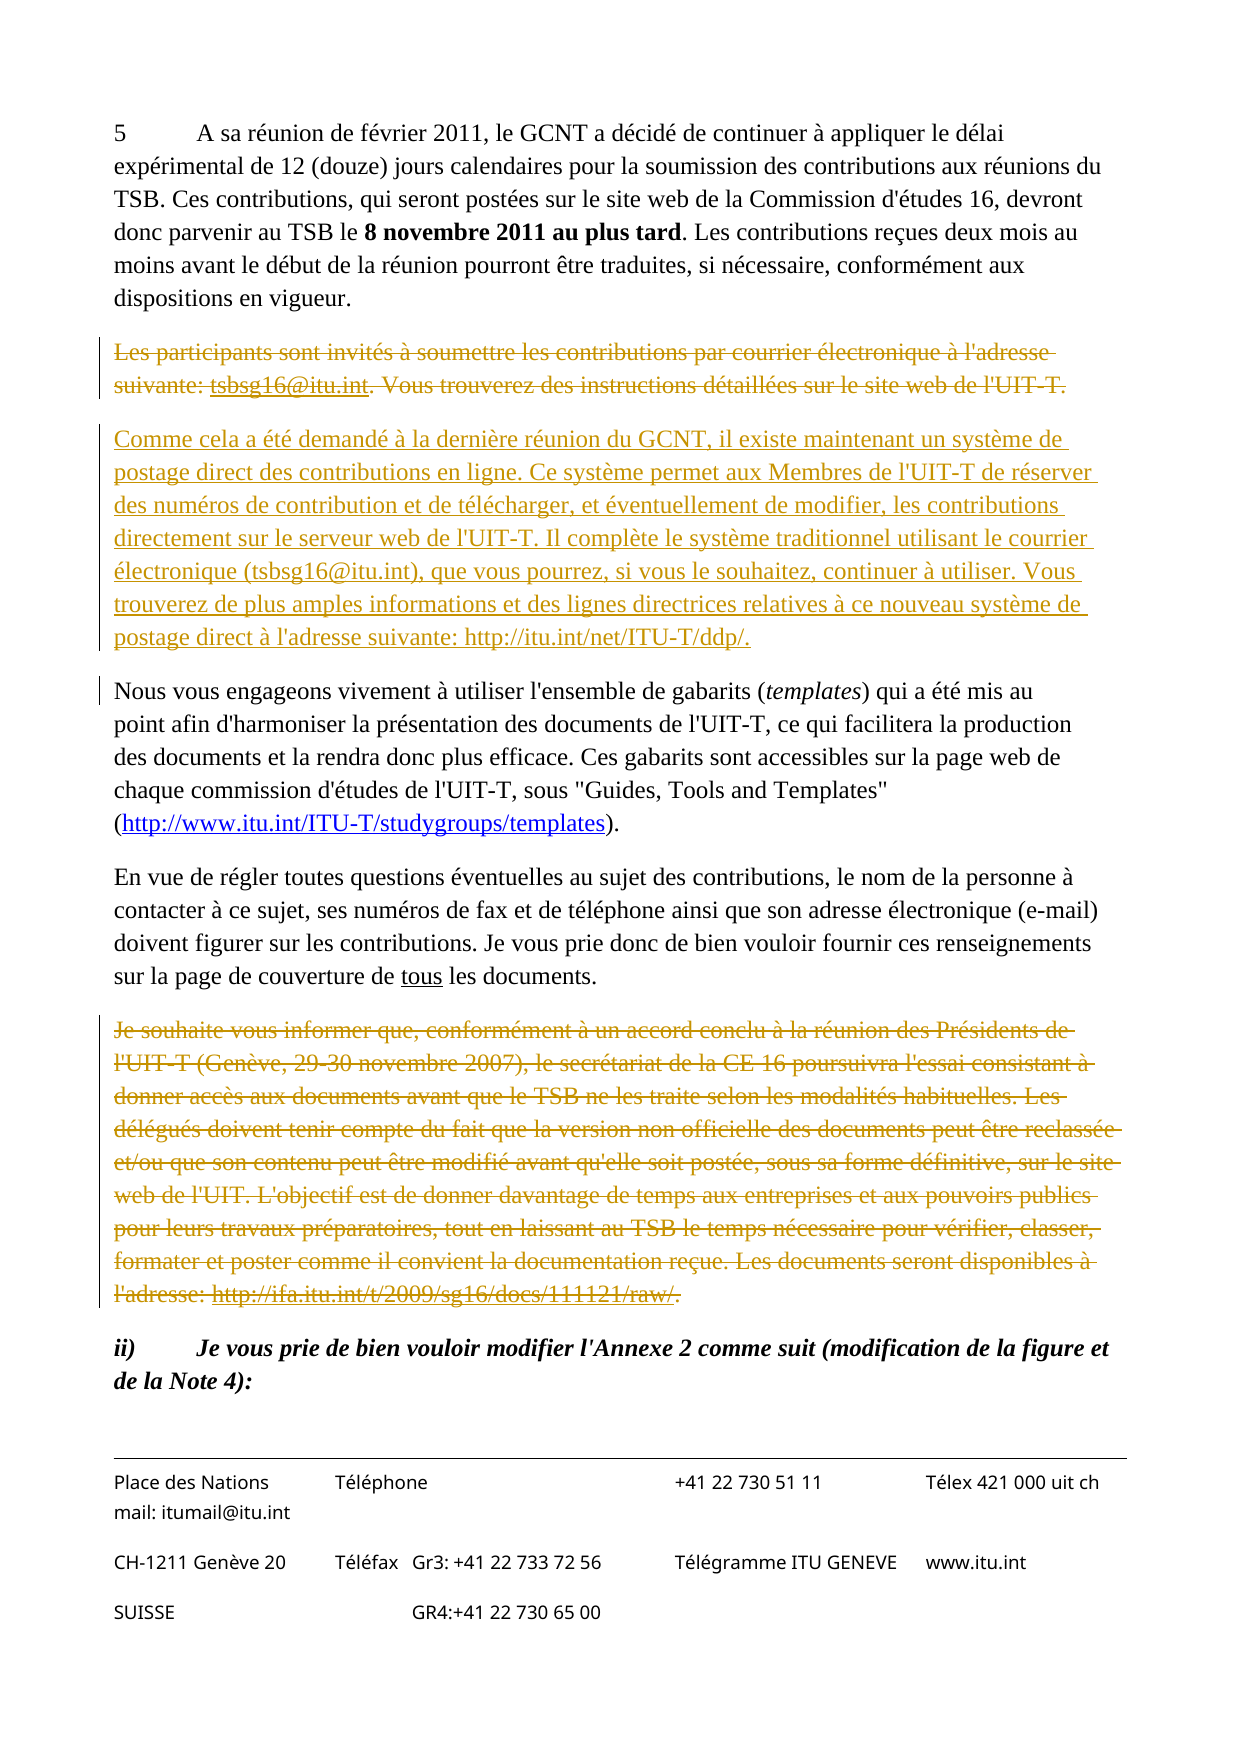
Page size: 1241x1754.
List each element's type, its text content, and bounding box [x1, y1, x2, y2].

text En vue de régler toutes questions éventuelles au sujet des contributions, le nom de la personne à contacter à ce sujet, ses numéros de fax et de téléphone ainsi que son adresse électronique (e-mail) doivent figurer sur les contributions. Je vous prie donc de bien vouloir fournir ces renseignements sur la page de couverture de tous les documents. [113, 862, 1127, 990]
text Nous vous engageons vivement à utiliser l'ensemble de gabarits (templates) qui a été mis au point afin d'harmoniser la présentation des documents de l'UIT-T, ce qui facilitera la production des documents et la rendra donc plus efficace. Ces gabarits sont accessibles sur la page web de chaque commission d'études de l'UIT-T, sous "Guides, Tools and Templates" (http://www.itu.int/ITU-T/studygroups/templates). [113, 676, 1127, 837]
text ii) Je vous prie de bien vouloir modifier l'Annexe 2 comme suit (modification de la figure et de la Note 4): [113, 1333, 1127, 1394]
text 5 A sa réunion de février 2011, le GCNT a décidé de continuer à appliquer le délai expérimental de 12 (douze) jours calendaires pour la soumission des contributions aux réunions du TSB. Ces contributions, qui seront postées sur le site web de la Commission d'études 16, devront donc parvenir au TSB le 8 novembre 2011 au plus tard. Les contributions reçues deux mois au moins avant le début de la réunion pourront être traduites, si nécessaire, conformément aux dispositions en vigueur. [113, 118, 1127, 312]
